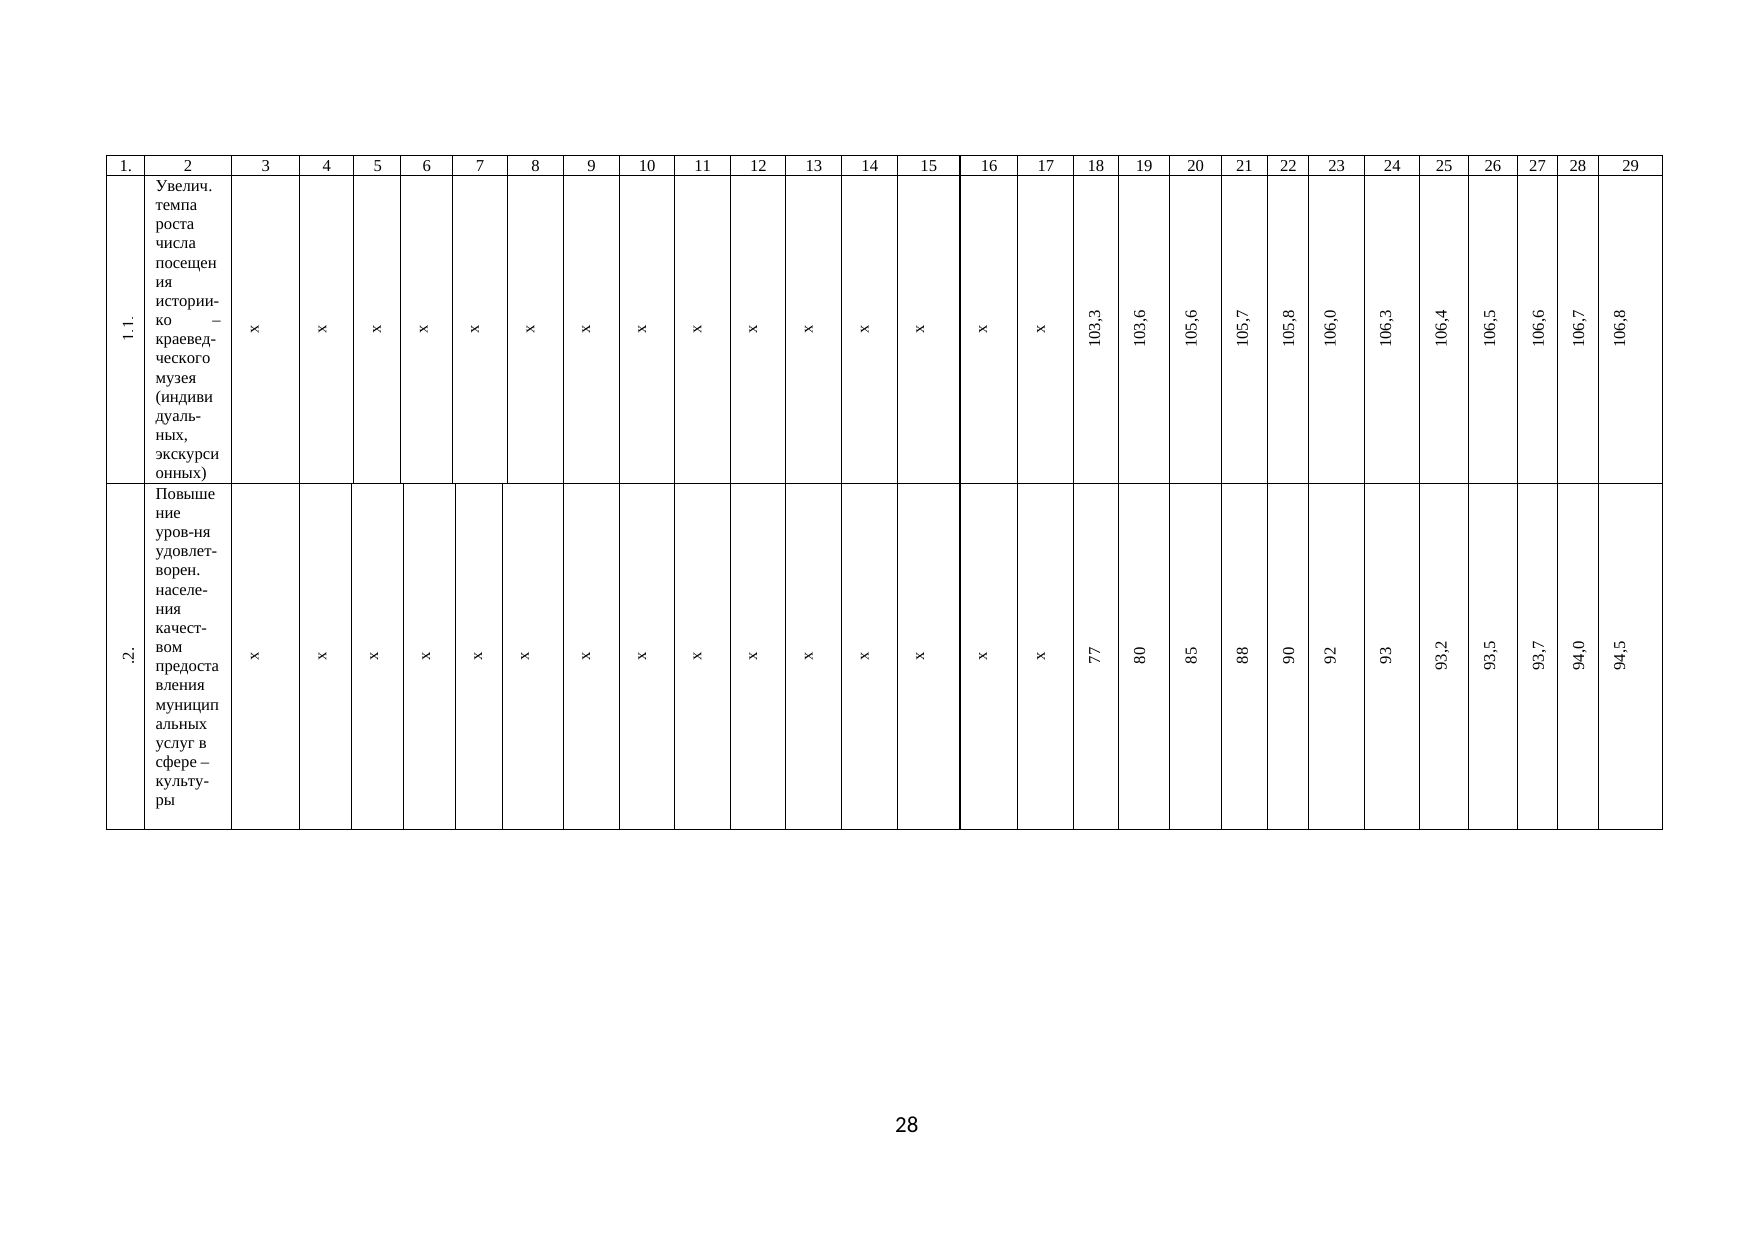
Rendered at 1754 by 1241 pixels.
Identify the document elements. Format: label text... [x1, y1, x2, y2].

table_cell Увелич. темпа роста числа посещения истории-ко – краевед-ческого музея (индивидуаль-ных, экскурсионных) [145, 176, 231, 482]
table_cell 11 [675, 156, 730, 175]
table_cell х [503, 484, 563, 828]
table_cell 21 [1222, 156, 1267, 175]
table_cell х [508, 176, 563, 482]
table_cell 16 [961, 156, 1017, 175]
table_cell 7 [453, 156, 507, 175]
table_cell х [564, 176, 619, 482]
table_cell х [961, 484, 1017, 828]
table_cell х [404, 484, 455, 828]
table_cell 106,5 [1469, 176, 1517, 482]
table_cell х [620, 176, 674, 482]
table_cell 5 [354, 156, 400, 175]
table_cell 88 [1222, 484, 1267, 828]
table_cell х [786, 484, 841, 828]
table_cell 26 [1469, 156, 1517, 175]
table_cell 90 [1268, 484, 1308, 828]
table_cell х [453, 176, 507, 482]
table_cell х [1018, 176, 1073, 482]
table_cell .2. [107, 484, 144, 828]
table_cell 106,0 [1309, 176, 1364, 482]
table_cell 6 [401, 156, 452, 175]
table_cell 24 [1365, 156, 1419, 175]
table_cell 92 [1309, 484, 1364, 828]
table_cell 23 [1309, 156, 1364, 175]
table_cell 103,3 [1074, 176, 1118, 482]
table_cell 15 [898, 156, 959, 175]
table_cell 106,3 [1365, 176, 1419, 482]
table_cell х [786, 176, 841, 482]
table_cell х [456, 484, 502, 828]
table_cell 106,6 [1518, 176, 1557, 482]
table_cell х [731, 484, 785, 828]
table_cell х [675, 176, 730, 482]
table_cell х [352, 484, 403, 828]
table_cell х [731, 176, 785, 482]
table_cell х [401, 176, 452, 482]
table_cell 3 [232, 156, 299, 175]
table_cell х [300, 484, 351, 828]
table_cell 1.1. [107, 176, 144, 482]
table_cell 94,0 [1558, 484, 1598, 828]
table_cell 18 [1074, 156, 1118, 175]
table_cell 77 [1074, 484, 1118, 828]
table_cell х [675, 484, 730, 828]
table_cell 10 [620, 156, 674, 175]
table_cell 106,8 [1599, 176, 1662, 482]
table_cell 80 [1119, 484, 1169, 828]
table_cell х [898, 176, 959, 482]
table_cell х [898, 484, 959, 828]
table_cell х [232, 176, 299, 482]
table_cell 106,4 [1420, 176, 1468, 482]
table_cell 93,2 [1420, 484, 1468, 828]
table_cell 105,7 [1222, 176, 1267, 482]
table_cell 103,6 [1119, 176, 1169, 482]
table_cell 29 [1599, 156, 1662, 175]
table_cell 94,5 [1599, 484, 1662, 828]
table_cell х [620, 484, 674, 828]
table_cell 106,7 [1558, 176, 1598, 482]
table_cell 1. [107, 156, 144, 175]
table_cell 9 [564, 156, 619, 175]
table_cell 14 [842, 156, 897, 175]
table_cell х [564, 484, 619, 828]
table_cell 8 [508, 156, 563, 175]
table_cell 2 [145, 156, 231, 175]
table_cell х [842, 176, 897, 482]
table_cell 93 [1365, 484, 1419, 828]
table_cell 17 [1018, 156, 1073, 175]
table_cell х [300, 176, 353, 482]
table_cell х [1018, 484, 1073, 828]
table_cell 20 [1170, 156, 1221, 175]
table_cell 28 [1558, 156, 1598, 175]
table_cell 12 [731, 156, 785, 175]
table_cell 105,6 [1170, 176, 1221, 482]
table_cell х [842, 484, 897, 828]
table_cell х [961, 176, 1017, 482]
table_cell 27 [1518, 156, 1557, 175]
table_cell 93,7 [1518, 484, 1557, 828]
table_cell 25 [1420, 156, 1468, 175]
table_cell 4 [300, 156, 353, 175]
table_cell 105,8 [1268, 176, 1308, 482]
table_cell 13 [786, 156, 841, 175]
table_cell 85 [1170, 484, 1221, 828]
table_cell Повышение уров-ня удовлет-ворен. населе-ния качест- вом предоставления муниципальных услуг в сфере –культу-ры [145, 484, 231, 828]
table_cell 19 [1119, 156, 1169, 175]
table_cell 22 [1268, 156, 1308, 175]
table_cell 93,5 [1469, 484, 1517, 828]
table_cell х [232, 484, 299, 828]
table_cell х [354, 176, 400, 482]
